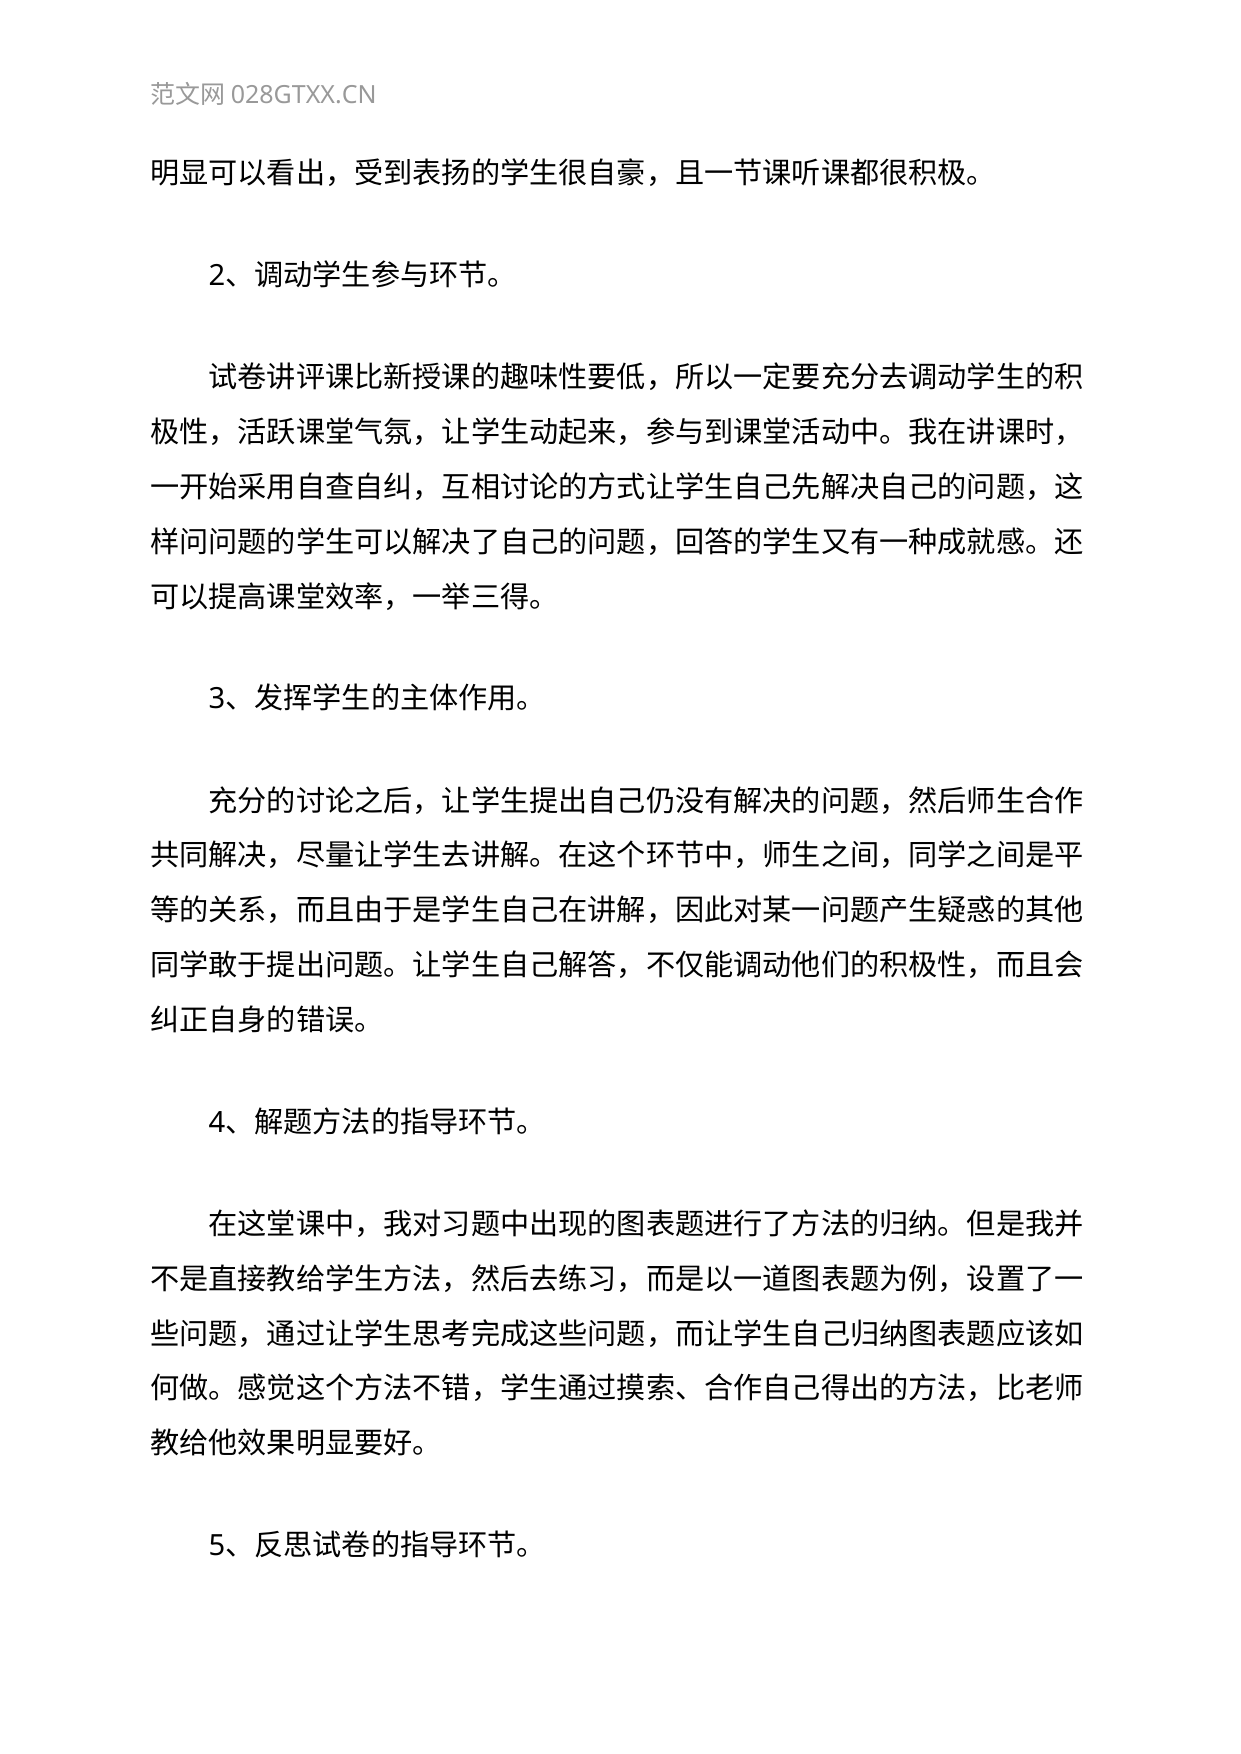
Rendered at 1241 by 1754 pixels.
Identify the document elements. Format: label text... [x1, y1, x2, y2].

text 3、发挥学生的主体作用。 [150, 675, 1090, 717]
text 2、调动学生参与环节。 [150, 252, 1090, 294]
text 5、反思试卷的指导环节。 [150, 1522, 1090, 1564]
text 在这堂课中，我对习题中出现的图表题进行了方法的归纳。但是我并不是直接教给学生方法，然后去练习，而是以一道图表题为例，设置了一些问题，通过让学生思考完成这些问题，而让学生自己归纳图表题应该如何做。感觉这个方法不错，学生通过摸索、合作自己得出的方法，比老师教给他效果明显要好。 [150, 1200, 1090, 1462]
text 充分的讨论之后，让学生提出自己仍没有解决的问题，然后师生合作共同解决，尽量让学生去讲解。在这个环节中，师生之间，同学之间是平等的关系，而且由于是学生自己在讲解，因此对某一问题产生疑惑的其他同学敢于提出问题。让学生自己解答，不仅能调动他们的积极性，而且会纠正自身的错误。 [150, 777, 1090, 1039]
text 试卷讲评课比新授课的趣味性要低，所以一定要充分去调动学生的积极性，活跃课堂气氛，让学生动起来，参与到课堂活动中。我在讲课时，一开始采用自查自纠，互相讨论的方式让学生自己先解决自己的问题，这样问问题的学生可以解决了自己的问题，回答的学生又有一种成就感。还可以提高课堂效率，一举三得。 [150, 354, 1090, 616]
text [150, 150, 1090, 192]
text 4、解题方法的指导环节。 [150, 1098, 1090, 1141]
